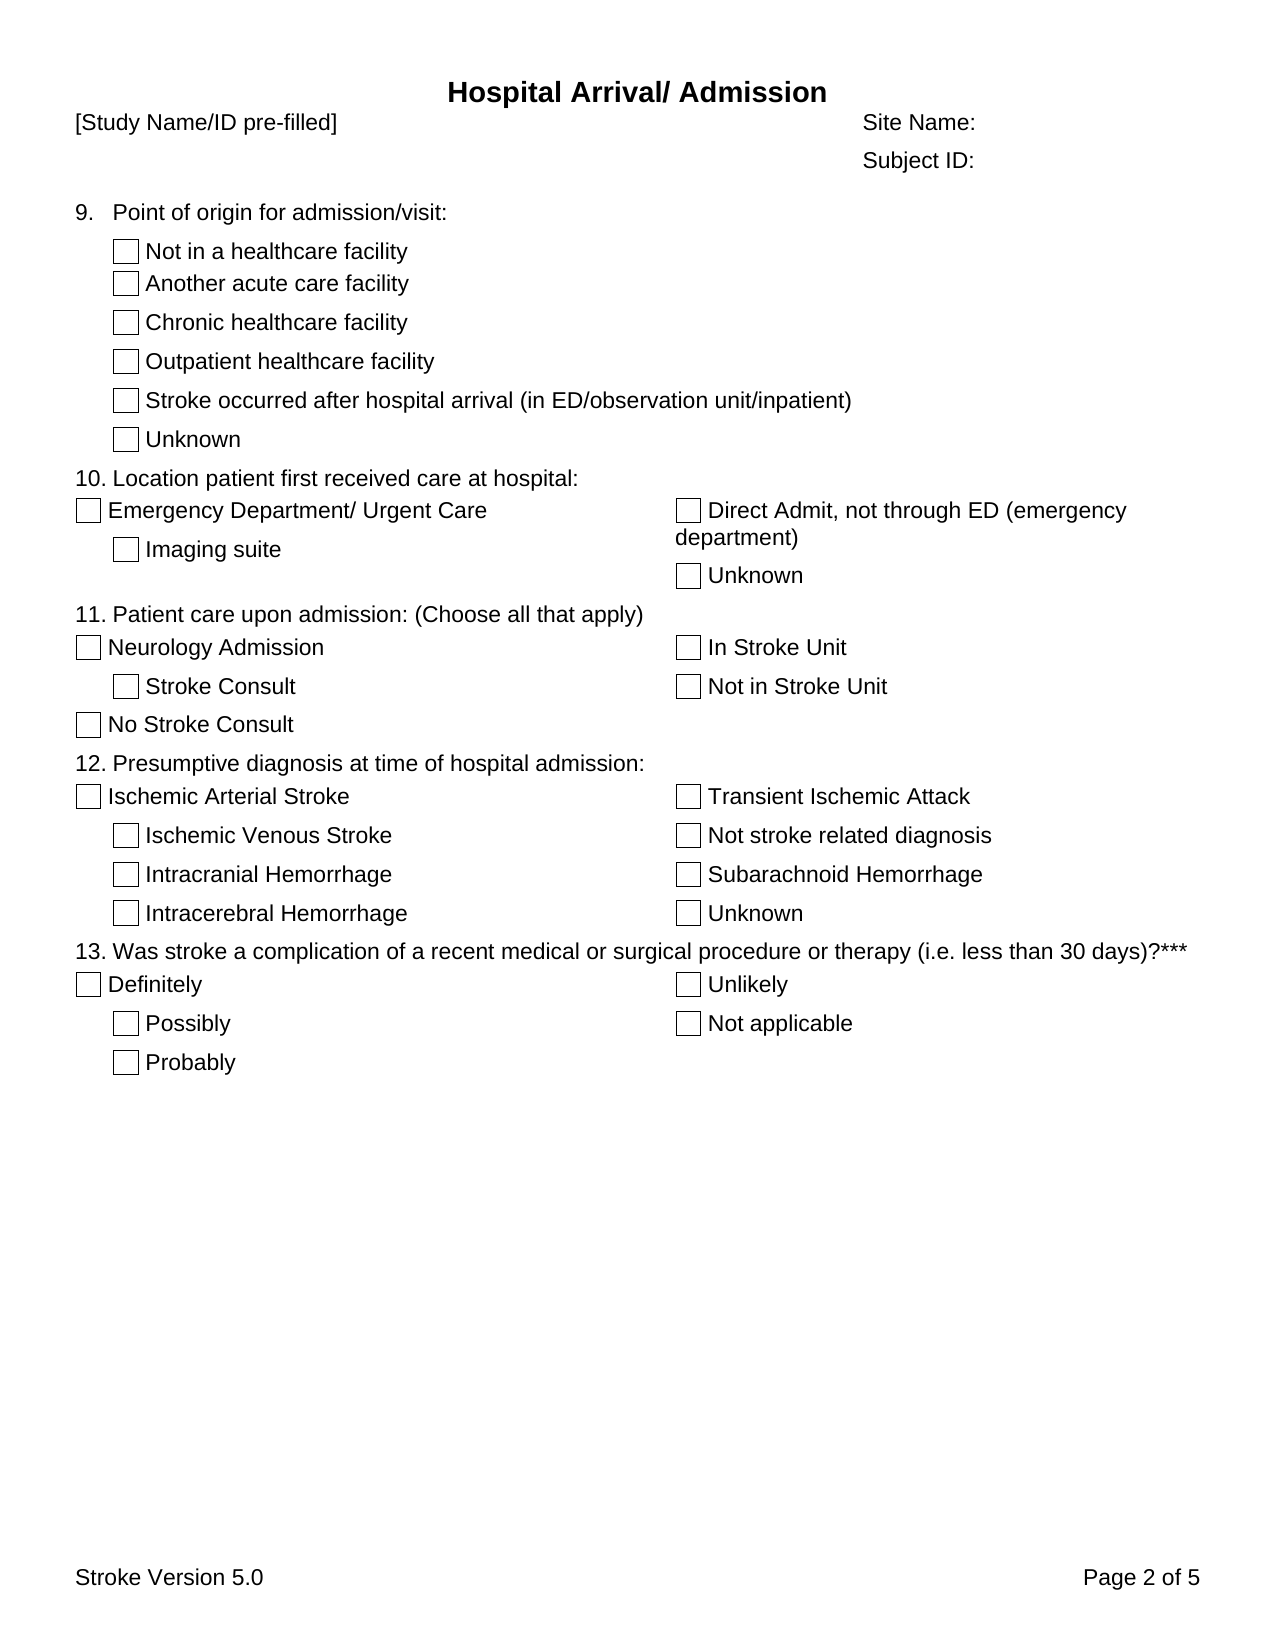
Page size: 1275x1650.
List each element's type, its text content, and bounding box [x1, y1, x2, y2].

text Stroke Consult [112, 673, 600, 699]
list Patient care upon admission: (Choose all that apply) [75, 601, 1200, 627]
text Ischemic Venous Stroke [112, 822, 600, 848]
text Not applicable [675, 1010, 1200, 1036]
text In Stroke Unit [675, 634, 1200, 660]
list Was stroke a complication of a recent medical or surgical procedure or therapy (i.e. less than 30 days)?*** [75, 938, 1200, 965]
text Ischemic Arterial Stroke [75, 783, 600, 809]
list Point of origin for admission/visit: [75, 199, 1200, 225]
text Not in Stroke Unit [675, 673, 1200, 699]
text Outpatient healthcare facility [112, 348, 1200, 374]
list Location patient first received care at hospital: [75, 464, 1200, 491]
list Not in a healthcare facility [112, 238, 1200, 264]
text Definitely [75, 971, 600, 997]
text Chronic healthcare facility [112, 309, 1200, 335]
text No Stroke Consult [75, 711, 600, 738]
text Unknown [675, 899, 1200, 926]
text Neurology Admission [75, 634, 600, 660]
text Probably [75, 1049, 600, 1075]
text Unknown [112, 426, 1200, 452]
text Direct Admit, not through ED (emergency department) [675, 497, 1200, 550]
text Imaging suite [112, 536, 600, 562]
text Another acute care facility [112, 270, 1200, 297]
list Presumptive diagnosis at time of hospital admission: [75, 750, 1200, 777]
text Transient Ischemic Attack [675, 783, 1200, 809]
text Intracerebral Hemorrhage [112, 899, 600, 926]
text Emergency Department/ Urgent Care [75, 497, 600, 523]
text Possibly [112, 1010, 600, 1036]
text Intracranial Hemorrhage [112, 861, 600, 887]
text Stroke occurred after hospital arrival (in ED/observation unit/inpatient) [112, 387, 1200, 413]
text Unknown [675, 562, 1200, 589]
text Not stroke related diagnosis [675, 822, 1200, 848]
text Unlikely [675, 971, 1200, 997]
text Subarachnoid Hemorrhage [675, 861, 1200, 887]
